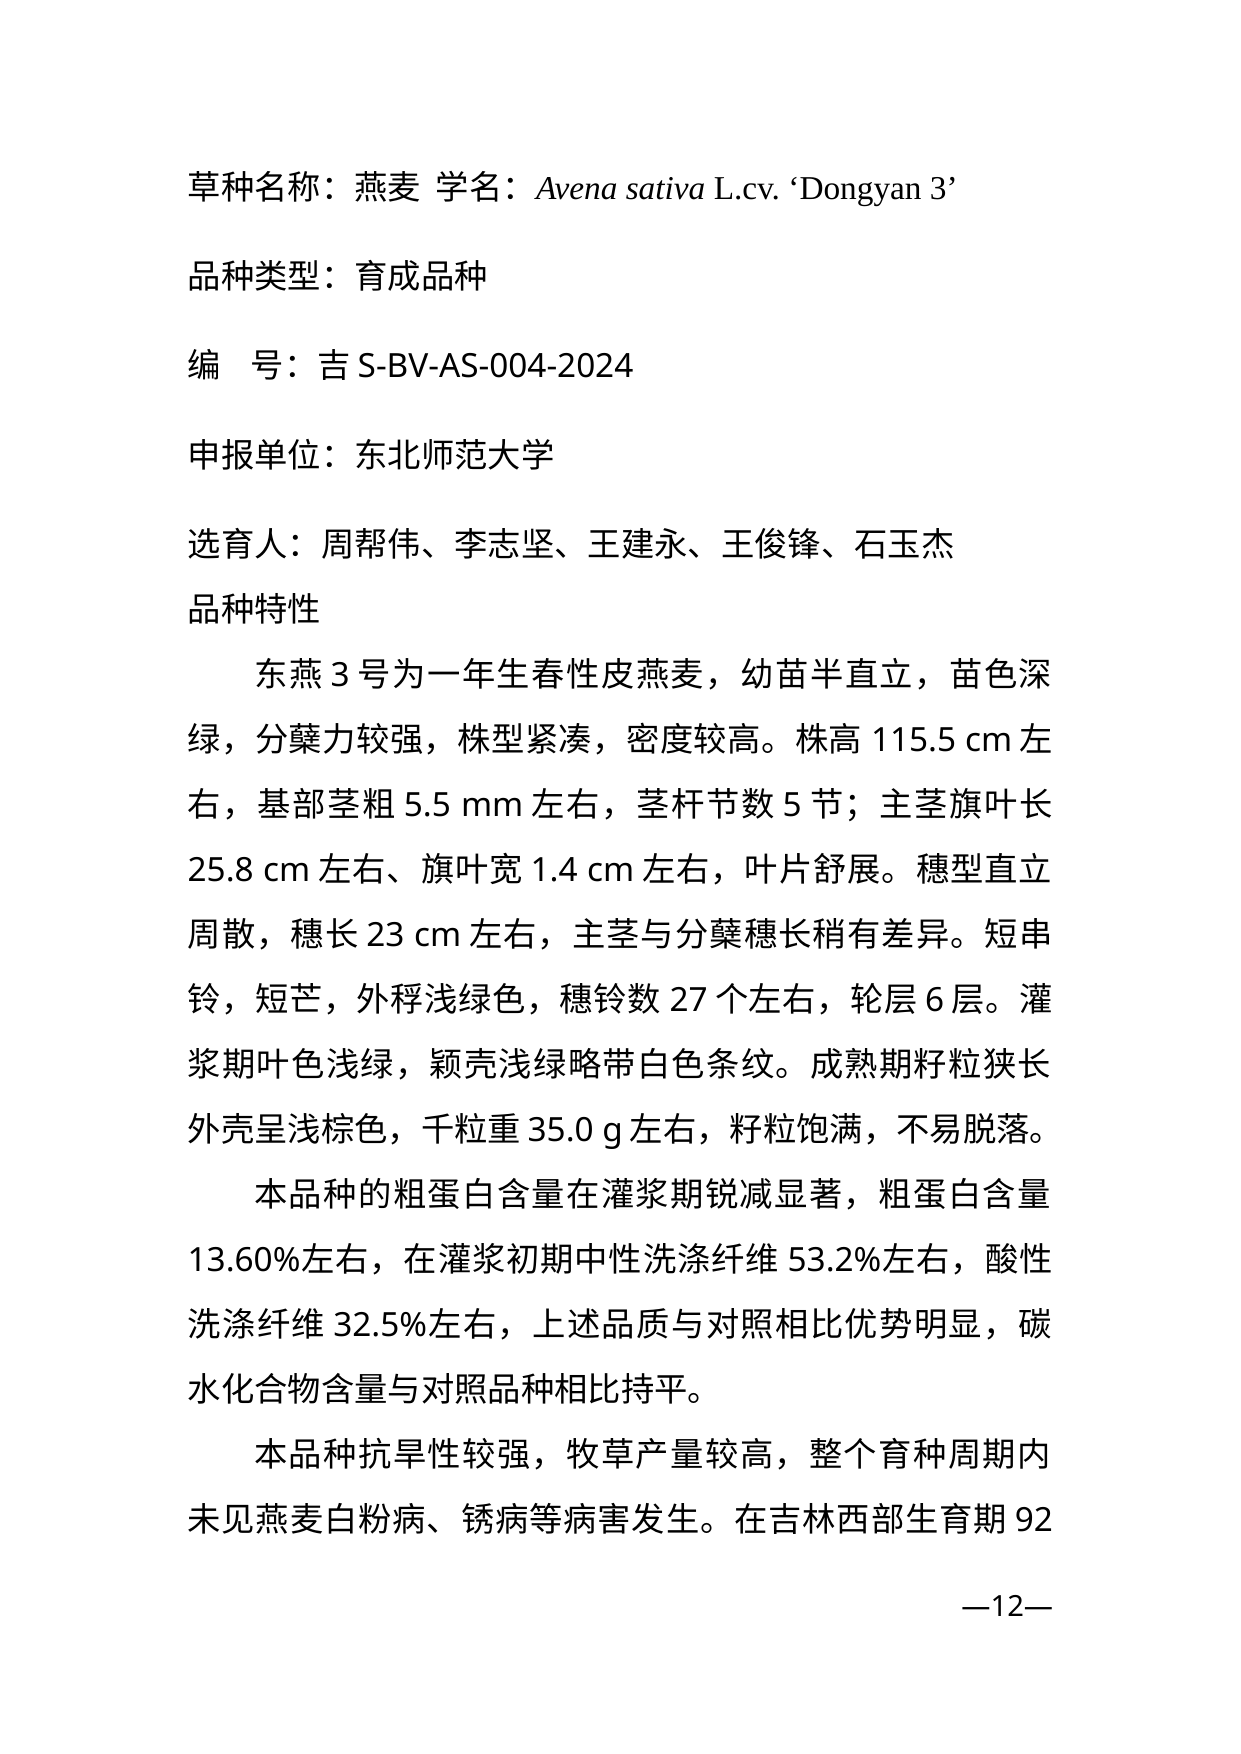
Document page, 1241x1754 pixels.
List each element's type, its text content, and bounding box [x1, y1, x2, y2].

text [187, 1419, 1053, 1549]
text 申报单位：东北师范大学 [187, 420, 1053, 485]
text 品种特性 [187, 574, 1053, 639]
text 东燕3号为一年生春性皮燕麦，幼苗半直立，苗色深绿，分蘖力较强，株型紧凑，密度较高。株高115.5 cm左右，基部茎粗5.5 mm左右，茎杆节数5节；主茎旗叶长25.8 cm左右、旗叶宽1.4 cm左右，叶片舒展。穗型直立周散，穗长23 cm左右，主茎与分蘖穗长稍有差异。短串铃，短芒，外稃浅绿色，穗铃数27个左右，轮层6层。灌浆期叶色浅绿，颖壳浅绿略带白色条纹。成熟期籽粒狭长，外壳呈浅棕色，千粒重35.0 g左右，籽粒饱满，不易脱落。 [187, 639, 1053, 1159]
text 编 号：吉S-BV-AS-004-2024 [187, 331, 1053, 396]
text 选育人：周帮伟、李志坚、王建永、王俊锋、石玉杰 [187, 509, 1053, 574]
text 品种类型：育成品种 [187, 242, 1053, 307]
text 草种名称：燕麦 学名：Avena sativa L.cv. ‘Dongyan 3’ [187, 153, 1053, 218]
text 本品种的粗蛋白含量在灌浆期锐减显著，粗蛋白含量13.60%左右，在灌浆初期中性洗涤纤维53.2%左右，酸性洗涤纤维32.5%左右，上述品质与对照相比优势明显，碳水化合物含量与对照品种相比持平。 [187, 1159, 1053, 1419]
